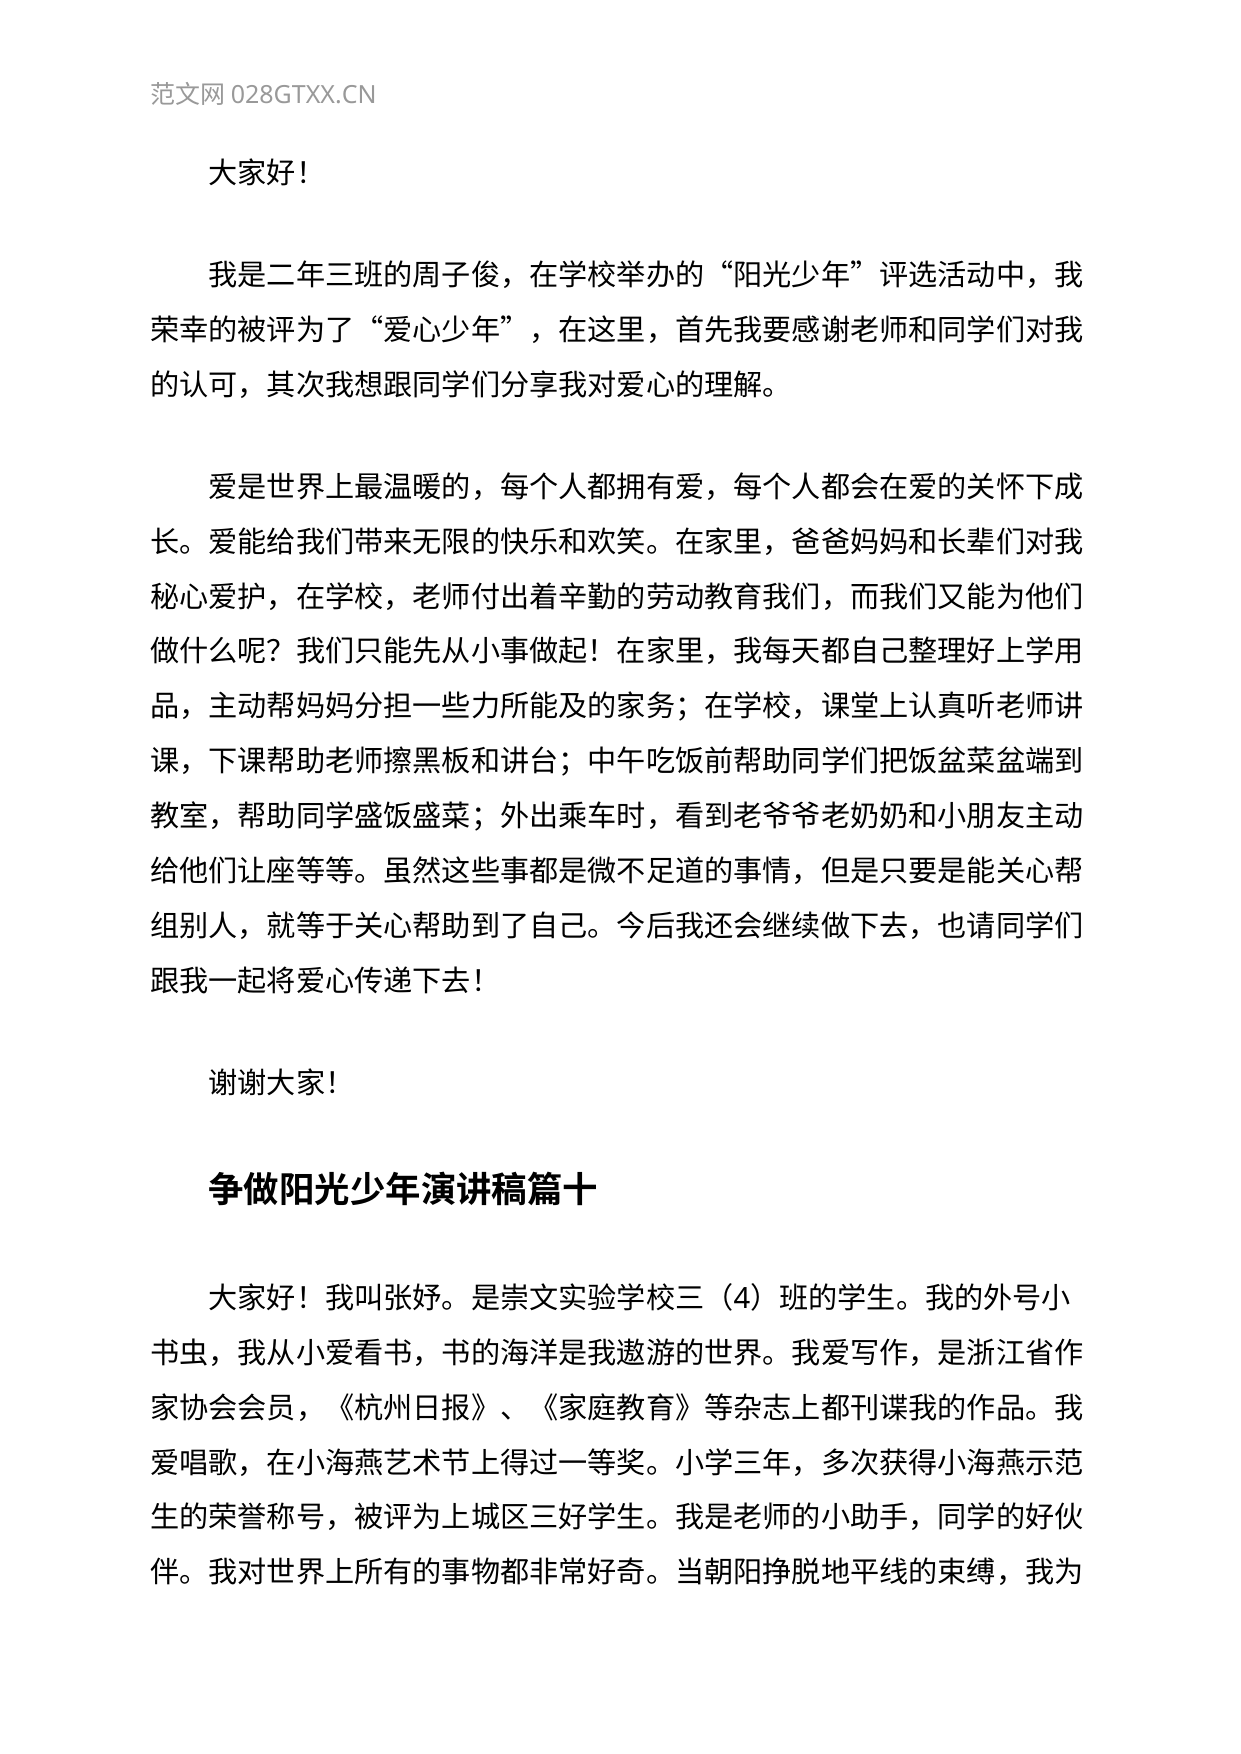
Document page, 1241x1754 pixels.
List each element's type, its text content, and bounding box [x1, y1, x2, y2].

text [150, 1274, 1090, 1591]
text 爱是世界上最温暖的，每个人都拥有爱，每个人都会在爱的关怀下成长。爱能给我们带来无限的快乐和欢笑。在家里，爸爸妈妈和长辈们对我秘心爱护，在学校，老师付出着辛勤的劳动教育我们，而我们又能为他们做什么呢？我们只能先从小事做起！在家里，我每天都自己整理好上学用品，主动帮妈妈分担一些力所能及的家务；在学校，课堂上认真听老师讲课，下课帮助老师擦黑板和讲台；中午吃饭前帮助同学们把饭盆菜盆端到教室，帮助同学盛饭盛菜；外出乘车时，看到老爷爷老奶奶和小朋友主动给他们让座等等。虽然这些事都是微不足道的事情，但是只要是能关心帮组别人，就等于关心帮助到了自己。今后我还会继续做下去，也请同学们跟我一起将爱心传递下去！ [150, 463, 1090, 1000]
text 争做阳光少年演讲稿篇十 [150, 1161, 1090, 1212]
text 我是二年三班的周子俊，在学校举办的“阳光少年”评选活动中，我荣幸的被评为了“爱心少年”，在这里，首先我要感谢老师和同学们对我的认可，其次我想跟同学们分享我对爱心的理解。 [150, 252, 1090, 404]
text 谢谢大家！ [150, 1059, 1090, 1101]
text 大家好！ [150, 150, 1090, 192]
